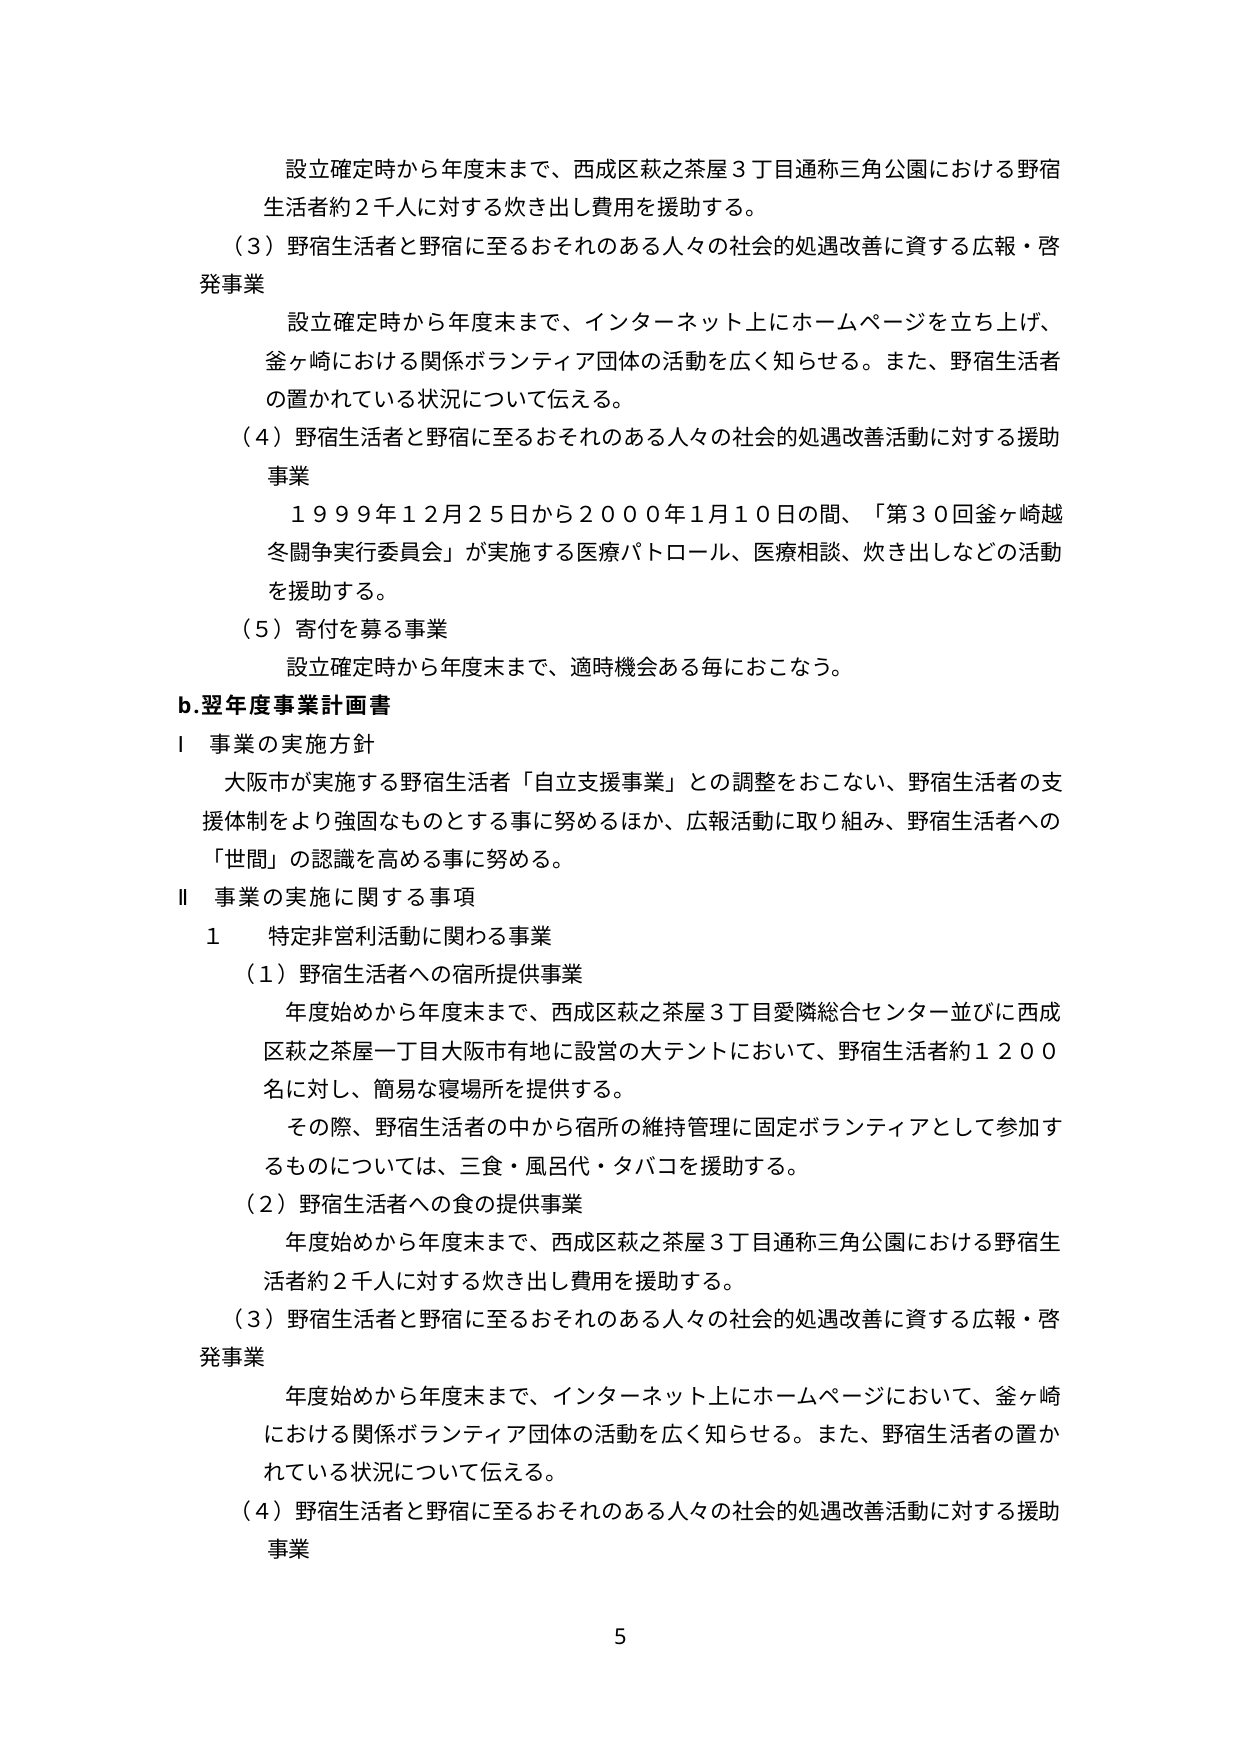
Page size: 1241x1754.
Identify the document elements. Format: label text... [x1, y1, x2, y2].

text １ 特定非営利活動に関わる事業 [202, 915, 1063, 954]
text 年度始めから年度末まで、西成区萩之茶屋３丁目愛隣総合センター並びに西成区萩之茶屋一丁目大阪市有地に設営の大テントにおいて、野宿生活者約１２００名に対し、簡易な寝場所を提供する。 [263, 992, 1063, 1107]
text 大阪市が実施する野宿生活者「自立支援事業」との調整をおこない、野宿生活者の支援体制をより強固なものとする事に努めるほか、広報活動に取り組み、野宿生活者への「世間」の認識を高める事に努める。 [202, 762, 1063, 877]
text （５）寄付を募る事業 [229, 609, 1063, 647]
text 年度始めから年度末まで、西成区萩之茶屋３丁目通称三角公園における野宿生活者約２千人に対する炊き出し費用を援助する。 [263, 1222, 1063, 1299]
text 設立確定時から年度末まで、インターネット上にホームページを立ち上げ、釜ヶ崎における関係ボランティア団体の活動を広く知らせる。また、野宿生活者の置かれている状況について伝える。 [265, 302, 1063, 417]
text 年度始めから年度末まで、インターネット上にホームページにおいて、釜ヶ崎における関係ボランティア団体の活動を広く知らせる。また、野宿生活者の置かれている状況について伝える。 [263, 1375, 1063, 1490]
text 設立確定時から年度末まで、適時機会ある毎におこなう。 [265, 647, 1063, 685]
text （３）野宿生活者と野宿に至るおそれのある人々の社会的処遇改善に資する広報・啓発事業 [199, 1299, 1063, 1375]
text Ⅰ 事業の実施方針 [177, 724, 1063, 762]
text （２）野宿生活者への食の提供事業 [177, 1184, 1063, 1222]
text その際、野宿生活者の中から宿所の維持管理に固定ボランティアとして参加するものについては、三食・風呂代・タバコを援助する。 [263, 1107, 1063, 1184]
text （４）野宿生活者と野宿に至るおそれのある人々の社会的処遇改善活動に対する援助事業 [229, 417, 1063, 494]
text Ⅱ 事業の実施に関する事項 [177, 877, 1063, 915]
text （１）野宿生活者への宿所提供事業 [227, 954, 1063, 992]
text 設立確定時から年度末まで、西成区萩之茶屋３丁目通称三角公園における野宿生活者約２千人に対する炊き出し費用を援助する。 [263, 149, 1063, 225]
text １９９９年１２月２５日から２０００年１月１０日の間、「第３０回釜ヶ崎越冬闘争実行委員会」が実施する医療パトロール、医療相談、炊き出しなどの活動を援助する。 [265, 494, 1063, 609]
text （３）野宿生活者と野宿に至るおそれのある人々の社会的処遇改善に資する広報・啓発事業 [199, 225, 1063, 302]
text b.翌年度事業計画書 [177, 685, 1063, 724]
text （４）野宿生活者と野宿に至るおそれのある人々の社会的処遇改善活動に対する援助事業 [229, 1490, 1063, 1567]
